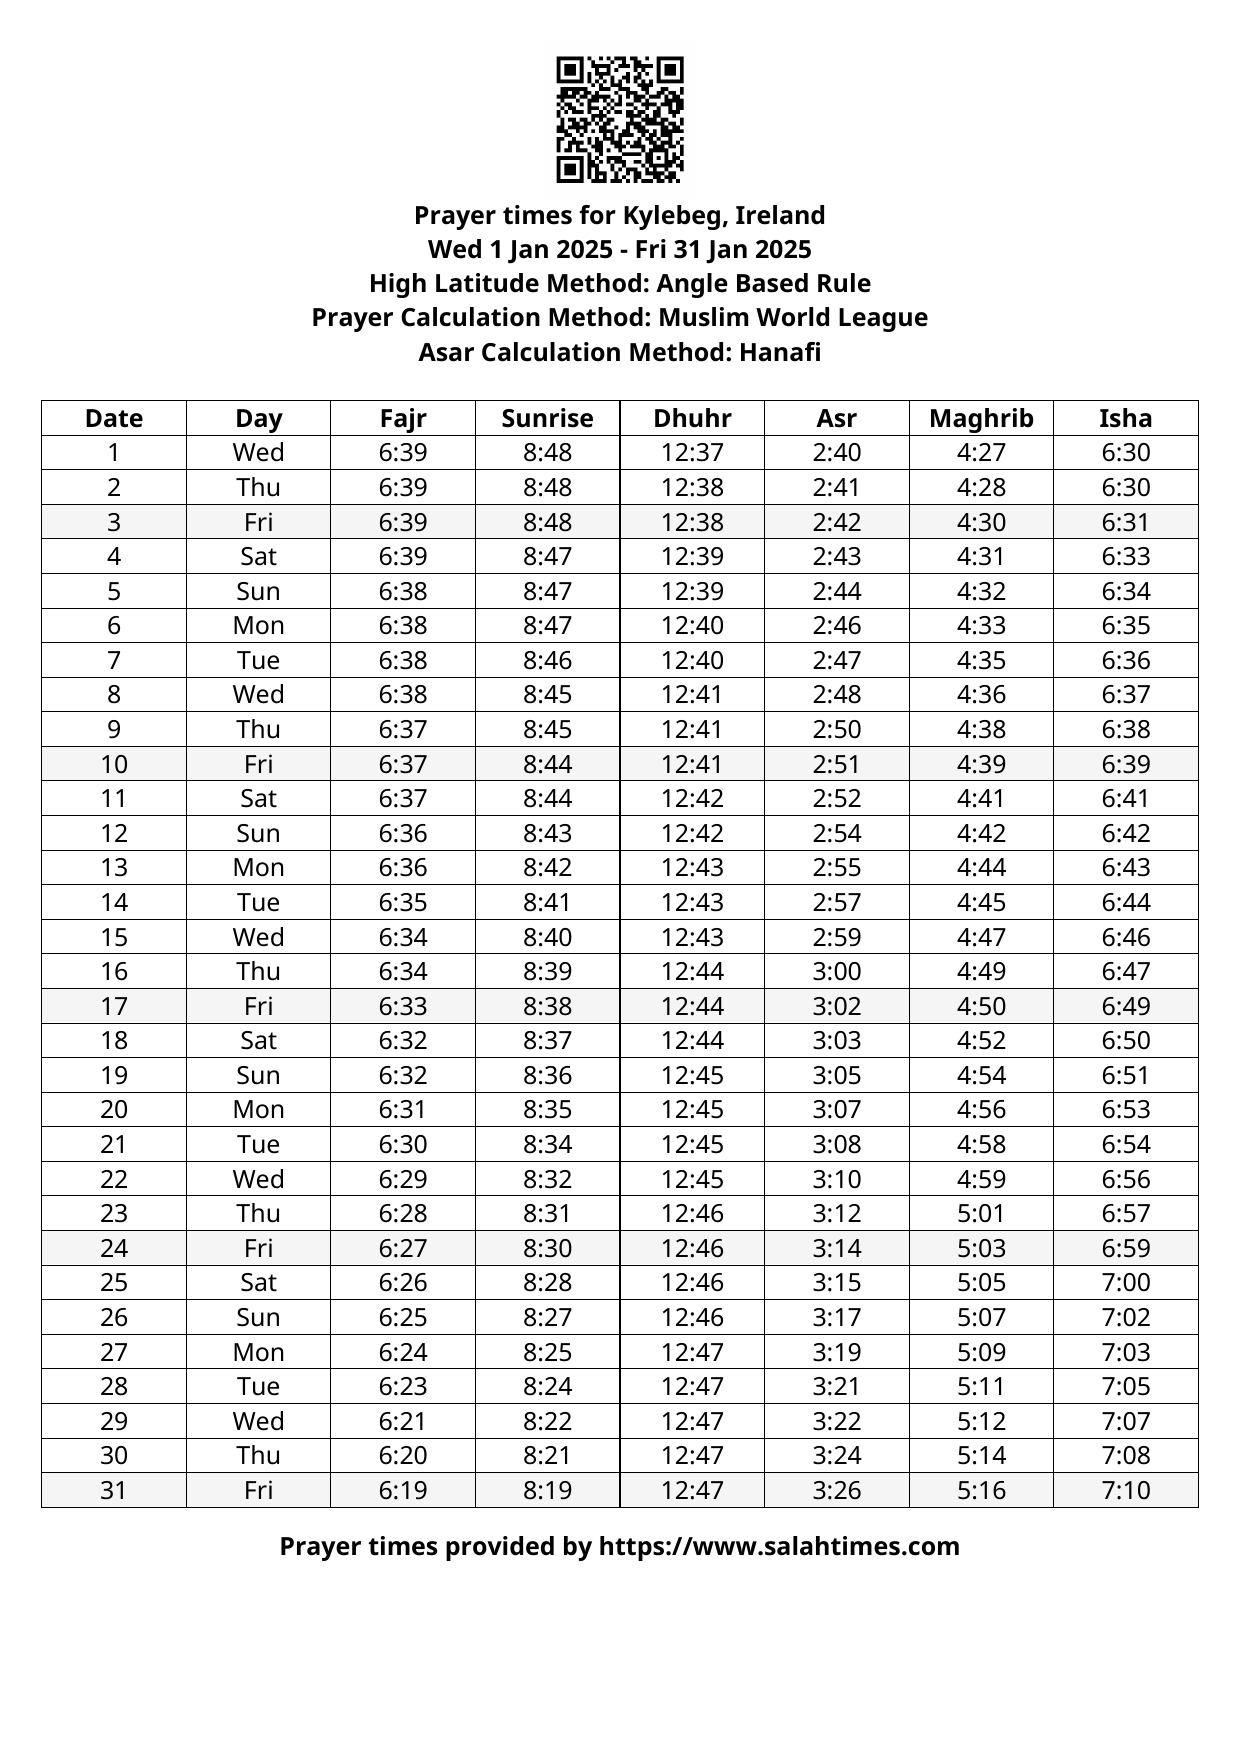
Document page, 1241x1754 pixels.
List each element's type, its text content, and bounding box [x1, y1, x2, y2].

table_cell Sat [187, 1024, 330, 1057]
table_cell 4:50 [910, 989, 1053, 1022]
table_cell 6:19 [331, 1473, 475, 1507]
table_cell 8:25 [476, 1335, 619, 1368]
table_cell 6:57 [1054, 1196, 1198, 1230]
table_cell 6:56 [1054, 1162, 1198, 1195]
table_cell 6:47 [1054, 954, 1198, 988]
table_cell 3:03 [765, 1024, 909, 1057]
table_cell Thu [187, 954, 330, 988]
table_cell 12:45 [621, 1162, 764, 1195]
table_cell 8:21 [476, 1439, 619, 1472]
table_cell 3:21 [765, 1369, 909, 1403]
table_cell 5:01 [910, 1196, 1053, 1230]
table_cell 8:47 [476, 574, 619, 607]
table_cell 6:27 [331, 1231, 475, 1264]
table_cell 8:22 [476, 1404, 619, 1437]
table_cell 7:00 [1054, 1266, 1198, 1299]
table_cell 12:44 [621, 989, 764, 1022]
table_header Isha [1054, 401, 1198, 434]
table_cell Tue [187, 1127, 330, 1161]
table_cell 5:14 [910, 1439, 1053, 1472]
table_cell Thu [187, 1196, 330, 1230]
table_cell 4:35 [910, 643, 1053, 677]
table_cell 3:24 [765, 1439, 909, 1472]
table_cell 4:59 [910, 1162, 1053, 1195]
table_cell 14 [42, 885, 186, 919]
table_cell Fri [187, 1473, 330, 1507]
table_cell 4:31 [910, 539, 1053, 573]
table_cell 3:22 [765, 1404, 909, 1437]
table_cell 2:48 [765, 678, 909, 711]
table_cell 30 [42, 1439, 186, 1472]
table_cell 3:12 [765, 1196, 909, 1230]
table_cell 8:37 [476, 1024, 619, 1057]
table_cell 20 [42, 1093, 186, 1126]
table_cell Wed [187, 678, 330, 711]
table_cell Sun [187, 816, 330, 849]
table_cell 8:32 [476, 1162, 619, 1195]
table_cell 8:27 [476, 1300, 619, 1334]
table_cell 5 [42, 574, 186, 607]
table_cell 12 [42, 816, 186, 849]
table_cell 6:38 [331, 678, 475, 711]
table_cell 2:50 [765, 712, 909, 746]
table_cell 8:48 [476, 505, 619, 538]
table_cell 7:08 [1054, 1439, 1198, 1472]
table_cell 3:10 [765, 1162, 909, 1195]
table_cell 4:47 [910, 920, 1053, 953]
table_cell 6:37 [1054, 678, 1198, 711]
table_cell 10 [42, 747, 186, 780]
table_cell 7:07 [1054, 1404, 1198, 1437]
table_cell 12:46 [621, 1266, 764, 1299]
table_cell 8:19 [476, 1473, 619, 1507]
table_cell 6:39 [331, 436, 475, 469]
table_cell 6:37 [331, 781, 475, 815]
table_cell 3:08 [765, 1127, 909, 1161]
table_cell 6:20 [331, 1439, 475, 1472]
table_cell Thu [187, 470, 330, 504]
table_cell 18 [42, 1024, 186, 1057]
table_cell 6:34 [1054, 574, 1198, 607]
table_cell 6:49 [1054, 989, 1198, 1022]
table_cell 6:30 [1054, 436, 1198, 469]
table_cell 5:11 [910, 1369, 1053, 1403]
table_header Maghrib [910, 401, 1053, 434]
table_cell 3:19 [765, 1335, 909, 1368]
table_cell 8:45 [476, 712, 619, 746]
table_cell 31 [42, 1473, 186, 1507]
table_cell 8:38 [476, 989, 619, 1022]
table_cell 12:47 [621, 1404, 764, 1437]
table_cell Wed [187, 1404, 330, 1437]
table_cell Sun [187, 574, 330, 607]
table_cell Sat [187, 781, 330, 815]
table_cell 12:46 [621, 1231, 764, 1264]
text Prayer times for Kylebeg, Ireland [42, 198, 1198, 232]
table_cell 5:16 [910, 1473, 1053, 1507]
table_cell 6:31 [331, 1093, 475, 1126]
table_cell Thu [187, 1439, 330, 1472]
table_cell 5:09 [910, 1335, 1053, 1368]
table_cell 4:32 [910, 574, 1053, 607]
table_cell 4:44 [910, 851, 1053, 884]
table_cell 3 [42, 505, 186, 538]
table_cell Fri [187, 989, 330, 1022]
table_cell 12:46 [621, 1196, 764, 1230]
table_cell Mon [187, 609, 330, 642]
table_cell 6:38 [1054, 712, 1198, 746]
table_cell 12:47 [621, 1439, 764, 1472]
table_cell 2:42 [765, 505, 909, 538]
table_cell 6:30 [1054, 470, 1198, 504]
table_cell 5:05 [910, 1266, 1053, 1299]
table_cell Thu [187, 712, 330, 746]
table_cell 4:28 [910, 470, 1053, 504]
table_cell 8:46 [476, 643, 619, 677]
table_cell 2:46 [765, 609, 909, 642]
table_cell 12:47 [621, 1335, 764, 1368]
table_cell 12:39 [621, 539, 764, 573]
table_cell 4:33 [910, 609, 1053, 642]
table_cell 4:27 [910, 436, 1053, 469]
table_header Day [187, 401, 330, 434]
table_cell 8:28 [476, 1266, 619, 1299]
table_cell 28 [42, 1369, 186, 1403]
table_cell 12:43 [621, 920, 764, 953]
table_cell 6:33 [331, 989, 475, 1022]
table_cell 8 [42, 678, 186, 711]
table_cell 6:41 [1054, 781, 1198, 815]
table_cell 6:42 [1054, 816, 1198, 849]
table_cell 3:26 [765, 1473, 909, 1507]
table_cell 25 [42, 1266, 186, 1299]
table_cell 6:32 [331, 1058, 475, 1092]
table_cell 6:50 [1054, 1024, 1198, 1057]
table_cell 12:44 [621, 1024, 764, 1057]
table_cell 4:54 [910, 1058, 1053, 1092]
table_cell 2:54 [765, 816, 909, 849]
table_cell 7:05 [1054, 1369, 1198, 1403]
table_cell 12:40 [621, 609, 764, 642]
table_cell 26 [42, 1300, 186, 1334]
table_cell 8:48 [476, 470, 619, 504]
table_cell 4:58 [910, 1127, 1053, 1161]
table_cell 12:42 [621, 781, 764, 815]
table_cell 12:44 [621, 954, 764, 988]
table_cell 12:41 [621, 712, 764, 746]
table_cell 6:38 [331, 574, 475, 607]
table_cell 6:28 [331, 1196, 475, 1230]
table_cell 11 [42, 781, 186, 815]
table_cell Fri [187, 1231, 330, 1264]
table_cell 4:56 [910, 1093, 1053, 1126]
table_cell Sun [187, 1300, 330, 1334]
table_cell 12:43 [621, 851, 764, 884]
table_cell 1 [42, 436, 186, 469]
table_cell 12:41 [621, 747, 764, 780]
table_cell 2:59 [765, 920, 909, 953]
table_cell 2 [42, 470, 186, 504]
text Wed 1 Jan 2025 - Fri 31 Jan 2025 [42, 232, 1198, 266]
table_cell 8:47 [476, 539, 619, 573]
table_cell 16 [42, 954, 186, 988]
table_cell 12:46 [621, 1300, 764, 1334]
table_cell 2:41 [765, 470, 909, 504]
table_cell 6:51 [1054, 1058, 1198, 1092]
table_cell Sat [187, 1266, 330, 1299]
table_cell 12:47 [621, 1369, 764, 1403]
table_cell 13 [42, 851, 186, 884]
text Prayer times provided by https://www.salahtimes.com [42, 1528, 1198, 1563]
table_cell 2:55 [765, 851, 909, 884]
table_cell 4:45 [910, 885, 1053, 919]
table_cell 4 [42, 539, 186, 573]
table_cell 12:42 [621, 816, 764, 849]
table_cell Mon [187, 1335, 330, 1368]
table_cell 6:54 [1054, 1127, 1198, 1161]
table_cell 6:38 [331, 643, 475, 677]
table_cell 6:59 [1054, 1231, 1198, 1264]
table_cell Fri [187, 505, 330, 538]
table_cell 6:36 [1054, 643, 1198, 677]
table_cell 7:10 [1054, 1473, 1198, 1507]
table_header Date [42, 401, 186, 434]
table_cell 6:39 [331, 505, 475, 538]
table_cell 12:45 [621, 1058, 764, 1092]
table_cell 12:38 [621, 505, 764, 538]
table_cell 12:38 [621, 470, 764, 504]
table_header Asr [765, 401, 909, 434]
table_cell 8:47 [476, 609, 619, 642]
table_cell 6:44 [1054, 885, 1198, 919]
table_cell 12:43 [621, 885, 764, 919]
table_cell 8:40 [476, 920, 619, 953]
table_cell 12:37 [621, 436, 764, 469]
table_cell 3:00 [765, 954, 909, 988]
table_cell 8:44 [476, 747, 619, 780]
table_cell 8:45 [476, 678, 619, 711]
table_cell Tue [187, 643, 330, 677]
table_cell 5:03 [910, 1231, 1053, 1264]
table_cell 21 [42, 1127, 186, 1161]
table_cell 8:39 [476, 954, 619, 988]
table_cell 7:03 [1054, 1335, 1198, 1368]
table_cell 12:47 [621, 1473, 764, 1507]
table_cell 12:40 [621, 643, 764, 677]
table_cell 23 [42, 1196, 186, 1230]
table_cell 4:49 [910, 954, 1053, 988]
table_cell Wed [187, 1162, 330, 1195]
table_cell 6:34 [331, 954, 475, 988]
table_cell 3:02 [765, 989, 909, 1022]
table_cell 5:12 [910, 1404, 1053, 1437]
table_cell 6 [42, 609, 186, 642]
table_cell 6:30 [331, 1127, 475, 1161]
table_cell 6:24 [331, 1335, 475, 1368]
table_cell Tue [187, 885, 330, 919]
table_cell 6:53 [1054, 1093, 1198, 1126]
table_cell 4:39 [910, 747, 1053, 780]
table_cell 27 [42, 1335, 186, 1368]
table_header Fajr [331, 401, 475, 434]
table_cell Mon [187, 851, 330, 884]
table_cell 2:40 [765, 436, 909, 469]
table_cell 4:52 [910, 1024, 1053, 1057]
table_cell 6:46 [1054, 920, 1198, 953]
table_cell 3:05 [765, 1058, 909, 1092]
table_cell 6:26 [331, 1266, 475, 1299]
table_cell 12:45 [621, 1093, 764, 1126]
table_cell 8:36 [476, 1058, 619, 1092]
table_cell 8:43 [476, 816, 619, 849]
text Prayer Calculation Method: Muslim World League [42, 300, 1198, 334]
text Asar Calculation Method: Hanafi [42, 334, 1198, 368]
table_cell 8:48 [476, 436, 619, 469]
table_cell 6:33 [1054, 539, 1198, 573]
table_cell 4:41 [910, 781, 1053, 815]
table_cell 19 [42, 1058, 186, 1092]
table_cell 6:21 [331, 1404, 475, 1437]
table_cell Fri [187, 747, 330, 780]
text High Latitude Method: Angle Based Rule [42, 266, 1198, 300]
table_cell 5:07 [910, 1300, 1053, 1334]
table_cell 4:42 [910, 816, 1053, 849]
table_cell 6:38 [331, 609, 475, 642]
table_cell 2:44 [765, 574, 909, 607]
table_cell 8:42 [476, 851, 619, 884]
table_cell 8:30 [476, 1231, 619, 1264]
table_cell 6:29 [331, 1162, 475, 1195]
table_header Sunrise [476, 401, 619, 434]
table_cell 3:17 [765, 1300, 909, 1334]
table_cell 6:39 [331, 539, 475, 573]
table_cell 4:30 [910, 505, 1053, 538]
table_cell Wed [187, 920, 330, 953]
table_cell 17 [42, 989, 186, 1022]
table_cell Sun [187, 1058, 330, 1092]
table_cell 7 [42, 643, 186, 677]
table_cell 12:41 [621, 678, 764, 711]
table_cell 6:35 [331, 885, 475, 919]
table_cell 12:39 [621, 574, 764, 607]
table_cell 6:35 [1054, 609, 1198, 642]
table_cell 8:41 [476, 885, 619, 919]
table_cell 6:34 [331, 920, 475, 953]
table_cell 7:02 [1054, 1300, 1198, 1334]
table_cell 29 [42, 1404, 186, 1437]
table_cell 2:57 [765, 885, 909, 919]
table_cell 6:23 [331, 1369, 475, 1403]
table_cell 8:34 [476, 1127, 619, 1161]
table_cell 8:24 [476, 1369, 619, 1403]
table_cell 8:31 [476, 1196, 619, 1230]
table_cell 3:14 [765, 1231, 909, 1264]
table_cell Mon [187, 1093, 330, 1126]
table_cell 6:37 [331, 712, 475, 746]
table_cell Wed [187, 436, 330, 469]
table_cell 3:07 [765, 1093, 909, 1126]
table_cell 8:35 [476, 1093, 619, 1126]
table_cell 6:43 [1054, 851, 1198, 884]
table_cell 24 [42, 1231, 186, 1264]
table_cell 12:45 [621, 1127, 764, 1161]
table_cell 15 [42, 920, 186, 953]
picture [542, 41, 699, 198]
table_cell Sat [187, 539, 330, 573]
table_cell 9 [42, 712, 186, 746]
table_cell 6:36 [331, 851, 475, 884]
table_cell 8:44 [476, 781, 619, 815]
table_cell 2:52 [765, 781, 909, 815]
table_header Dhuhr [621, 401, 764, 434]
table_cell 6:32 [331, 1024, 475, 1057]
table_cell 6:39 [1054, 747, 1198, 780]
table_cell 4:38 [910, 712, 1053, 746]
table_cell 3:15 [765, 1266, 909, 1299]
table_cell 2:47 [765, 643, 909, 677]
table_cell Tue [187, 1369, 330, 1403]
table_cell 6:36 [331, 816, 475, 849]
table_cell 6:39 [331, 470, 475, 504]
table_cell 4:36 [910, 678, 1053, 711]
table_cell 2:51 [765, 747, 909, 780]
table_cell 22 [42, 1162, 186, 1195]
table_cell 6:37 [331, 747, 475, 780]
table_cell 2:43 [765, 539, 909, 573]
table_cell 6:31 [1054, 505, 1198, 538]
table_cell 6:25 [331, 1300, 475, 1334]
